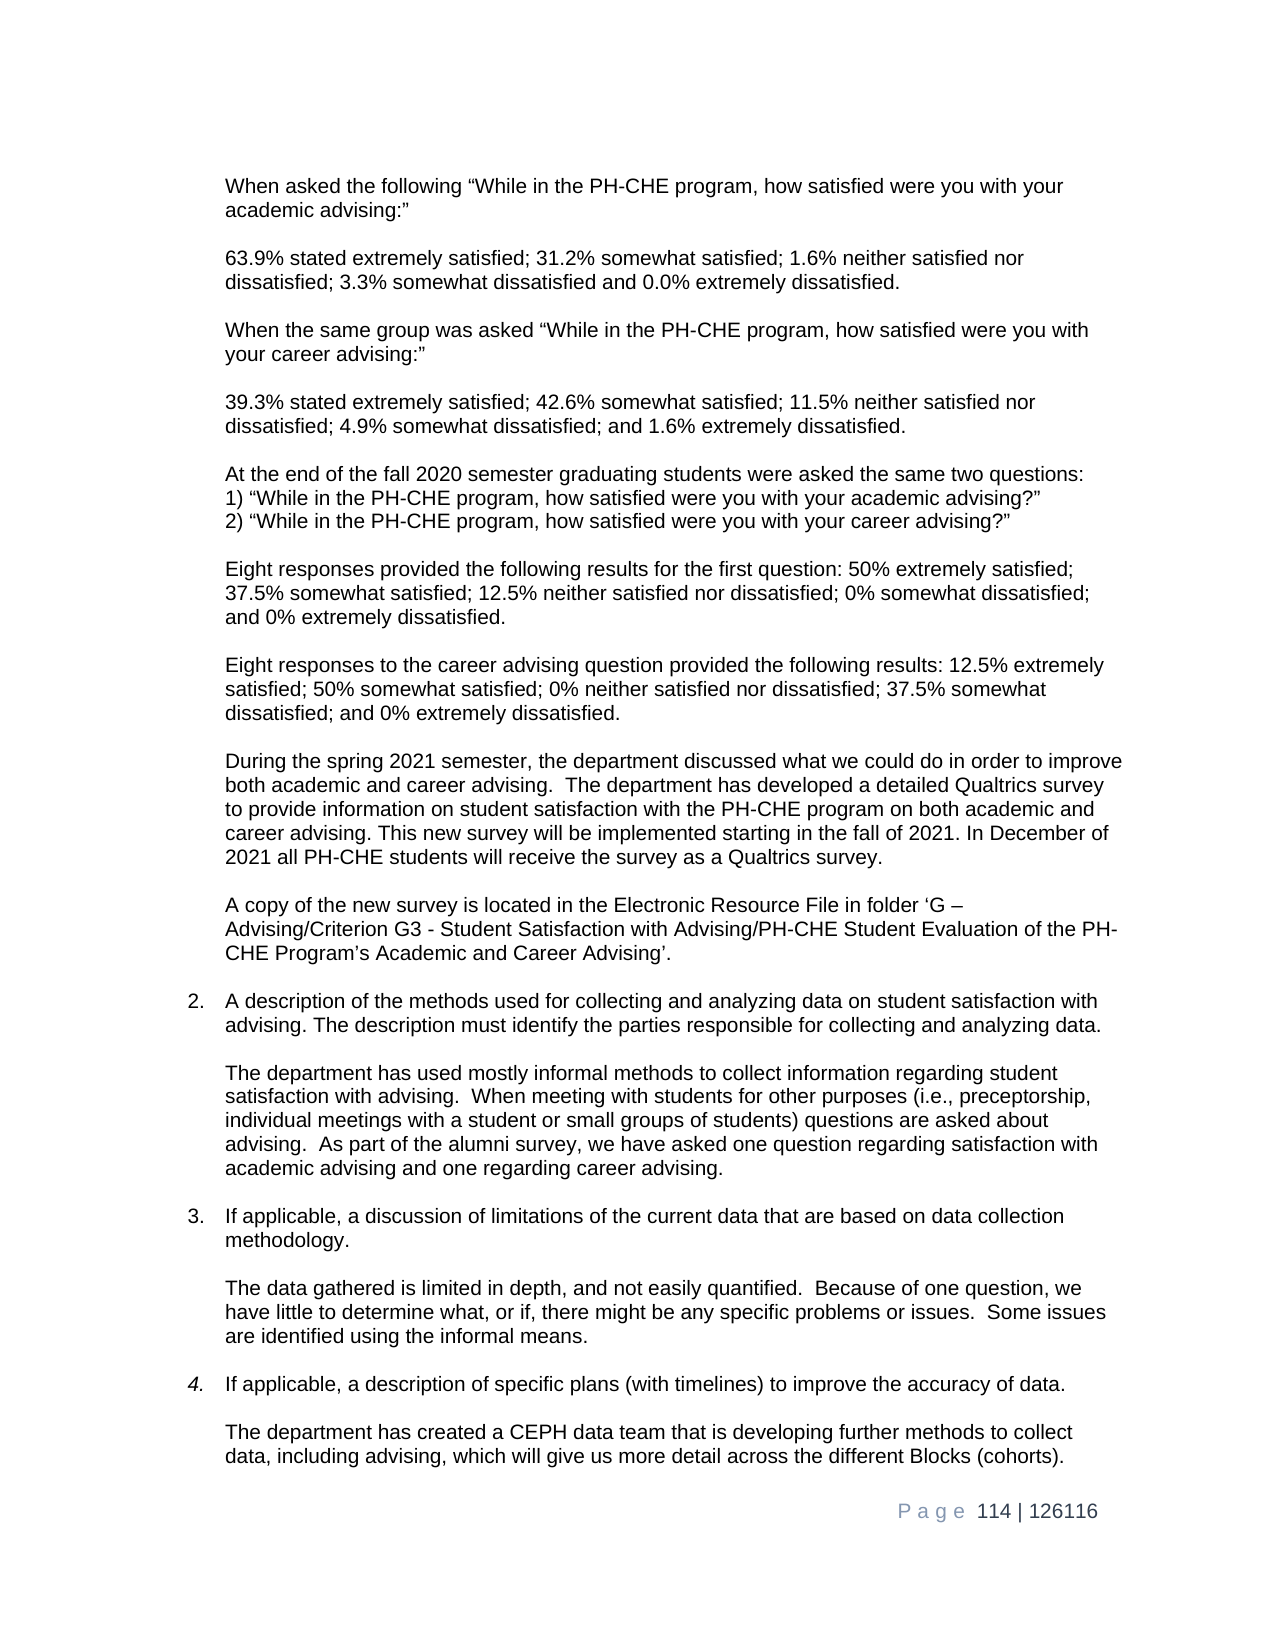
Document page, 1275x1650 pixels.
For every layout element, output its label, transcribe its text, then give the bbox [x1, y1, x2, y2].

text The department has used mostly informal methods to collect information regarding student satisfaction with advising. When meeting with students for other purposes (i.e., preceptorship, individual meetings with a student or small groups of students) questions are asked about advising. As part of the alumni survey, we have asked one question regarding satisfaction with academic advising and one regarding career advising. [225, 1060, 1125, 1180]
text 2) “While in the PH-CHE program, how satisfied were you with your career advising?” [225, 509, 1125, 533]
text The department has created a CEPH data team that is developing further methods to collect data, including advising, which will give us more detail across the different Blocks (cohorts). [225, 1420, 1125, 1468]
text Eight responses to the career advising question provided the following results: 12.5% extremely satisfied; 50% somewhat satisfied; 0% neither satisfied nor dissatisfied; 37.5% somewhat dissatisfied; and 0% extremely dissatisfied. [225, 653, 1125, 725]
text 39.3% stated extremely satisfied; 42.6% somewhat satisfied; 11.5% neither satisfied nor dissatisfied; 4.9% somewhat dissatisfied; and 1.6% extremely dissatisfied. [225, 389, 1125, 437]
text Eight responses provided the following results for the first question: 50% extremely satisfied; 37.5% somewhat satisfied; 12.5% neither satisfied nor dissatisfied; 0% somewhat dissatisfied; and 0% extremely dissatisfied. [225, 557, 1125, 629]
text At the end of the fall 2020 semester graduating students were asked the same two questions: [225, 461, 1125, 485]
list A description of the methods used for collecting and analyzing data on student satisfaction with advising. The description must identify the parties responsible for collecting and analyzing data. [187, 988, 1125, 1036]
list If applicable, a description of specific plans (with timelines) to improve the accuracy of data. [187, 1372, 1125, 1396]
text 1) “While in the PH-CHE program, how satisfied were you with your academic advising?” [225, 485, 1125, 509]
text During the spring 2021 semester, the department discussed what we could do in order to improve both academic and career advising. The department has developed a detailed Qualtrics survey to provide information on student satisfaction with the PH-CHE program on both academic and career advising. This new survey will be implemented starting in the fall of 2021. In December of 2021 all PH-CHE students will receive the survey as a Qualtrics survey. [225, 749, 1125, 869]
list If applicable, a discussion of limitations of the current data that are based on data collection methodology. [187, 1204, 1125, 1252]
text A copy of the new survey is located in the Electronic Resource File in folder ‘G – Advising/Criterion G3 - Student Satisfaction with Advising/PH-CHE Student Evaluation of the PH-CHE Program’s Academic and Career Advising’. [225, 893, 1125, 964]
text The data gathered is limited in depth, and not easily quantified. Because of one question, we have little to determine what, or if, there might be any specific problems or issues. Some issues are identified using the informal means. [225, 1276, 1125, 1348]
text 63.9% stated extremely satisfied; 31.2% somewhat satisfied; 1.6% neither satisfied nor dissatisfied; 3.3% somewhat dissatisfied and 0.0% extremely dissatisfied. [225, 246, 1125, 294]
text When asked the following “While in the PH-CHE program, how satisfied were you with your academic advising:” [225, 174, 1125, 222]
text When the same group was asked “While in the PH-CHE program, how satisfied were you with your career advising:” [225, 318, 1125, 366]
